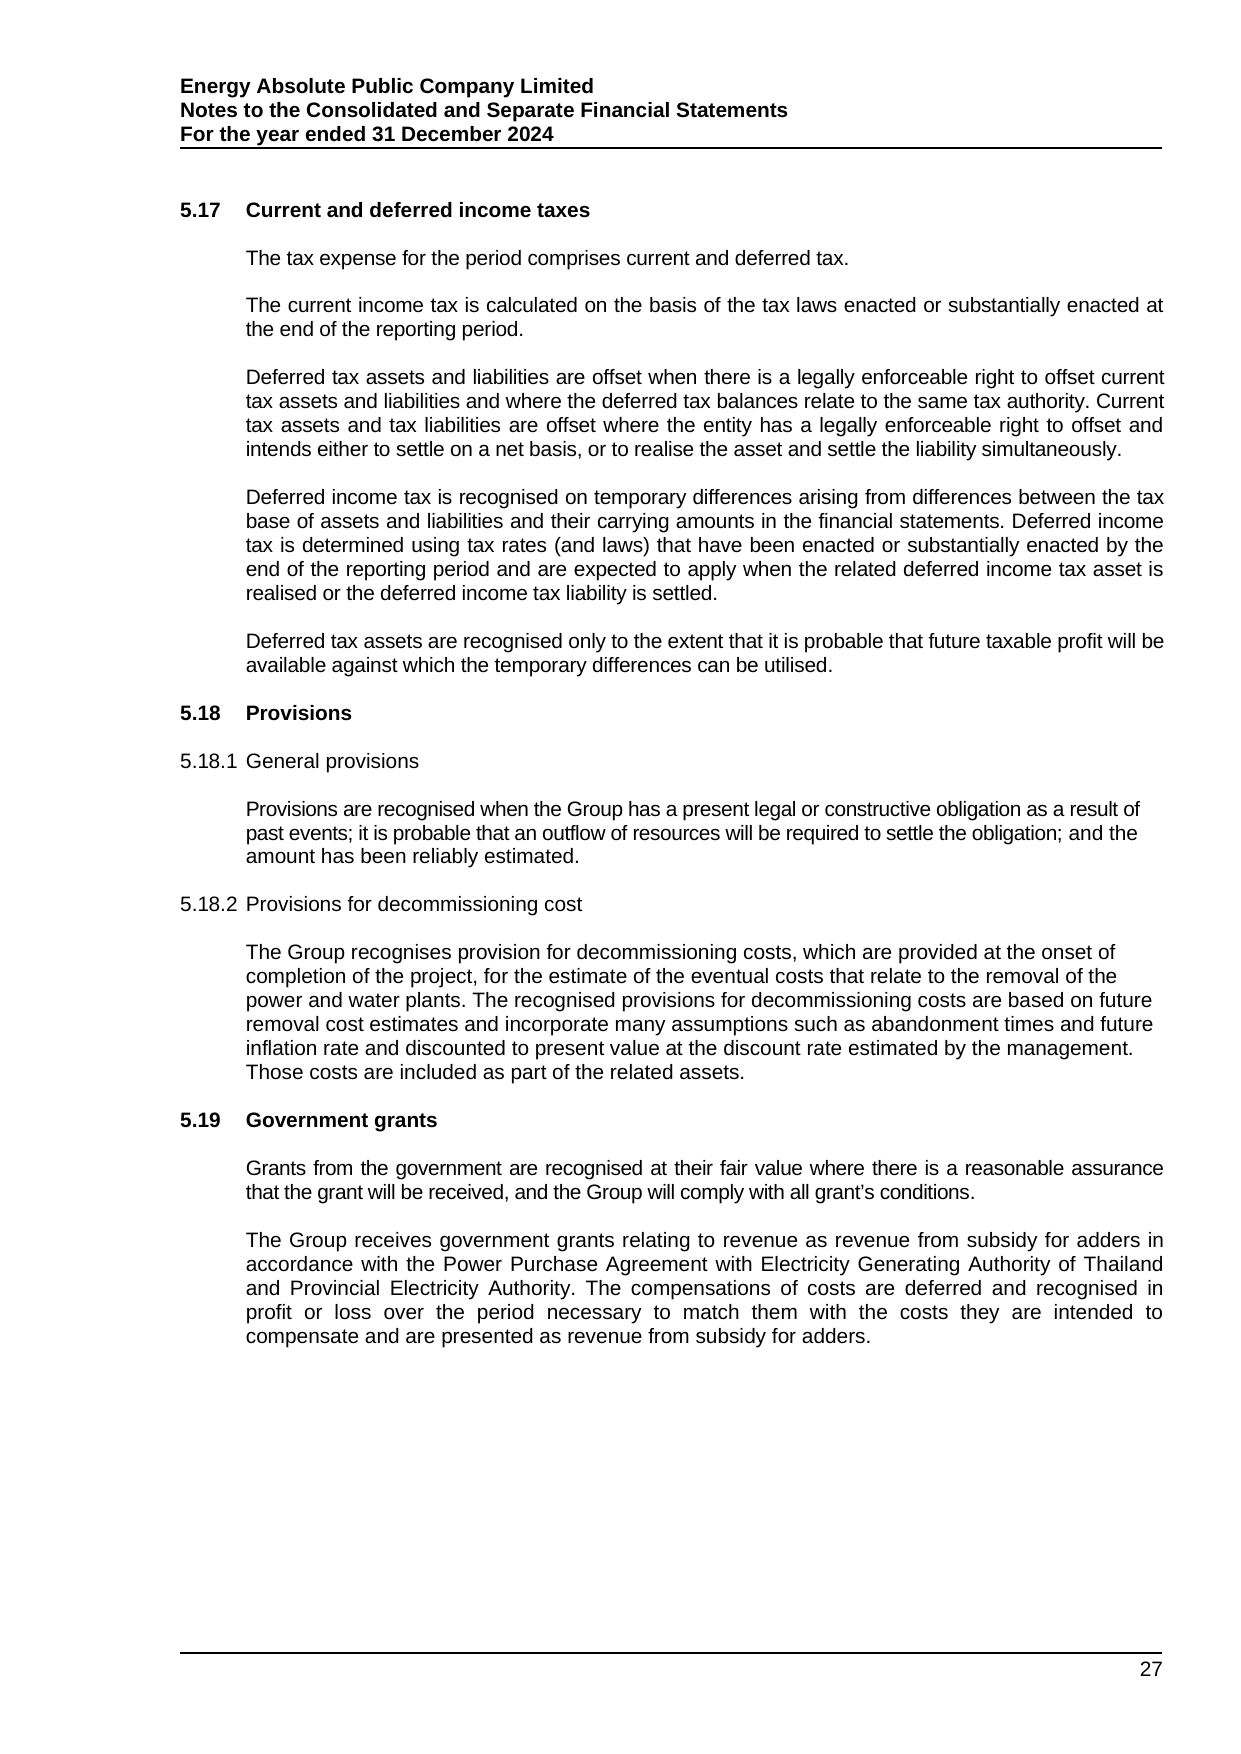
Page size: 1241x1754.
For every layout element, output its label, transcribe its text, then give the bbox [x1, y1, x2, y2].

list Deferred income tax is recognised on temporary differences arising from differences between the tax base of assets and liabilities and their carrying amounts in the financial statements. Deferred income tax is determined using tax rates (and laws) that have been enacted or substantially enacted by the end of the reporting period and are expected to apply when the related deferred income tax asset is realised or the deferred income tax liability is settled. [246, 485, 1165, 605]
text The Group recognises provision for decommissioning costs, which are provided at the onset of completion of the project, for the estimate of the eventual costs that relate to the removal of the power and water plants. The recognised provisions for decommissioning costs are based on future removal cost estimates and incorporate many assumptions such as abandonment times and future inflation rate and discounted to present value at the discount rate estimated by the management. Those costs are included as part of the related assets. [246, 940, 1165, 1084]
text 5.18 Provisions [180, 701, 1165, 724]
text 5.18.2 Provisions for decommissioning cost [180, 892, 1165, 916]
text 5.17 Current and deferred income taxes [180, 197, 1165, 221]
text Grants from the government are recognised at their fair value where there is a reasonable assurance that the grant will be received, and the Group will comply with all grant’s conditions. [246, 1156, 1165, 1204]
text Provisions are recognised when the Group has a present legal or constructive obligation as a result of past events; it is probable that an outflow of resources will be required to settle the obligation; and the amount has been reliably estimated. [246, 796, 1165, 868]
list Deferred tax assets are recognised only to the extent that it is probable that future taxable profit will be available against which the temporary differences can be utilised. [246, 629, 1165, 677]
list Deferred tax assets and liabilities are offset when there is a legally enforceable right to offset current tax assets and liabilities and where the deferred tax balances relate to the same tax authority. Current tax assets and tax liabilities are offset where the entity has a legally enforceable right to offset and intends either to settle on a net basis, or to realise the asset and settle the liability simultaneously. [246, 365, 1165, 461]
text 5.19 Government grants [180, 1108, 1165, 1132]
list The current income tax is calculated on the basis of the tax laws enacted or substantially enacted at the end of the reporting period. [246, 293, 1165, 341]
text The Group receives government grants relating to revenue as revenue from subsidy for adders in accordance with the Power Purchase Agreement with Electricity Generating Authority of Thailand and Provincial Electricity Authority. The compensations of costs are deferred and recognised in profit or loss over the period necessary to match them with the costs they are intended to compensate and are presented as revenue from subsidy for adders. [246, 1228, 1165, 1347]
list The tax expense for the period comprises current and deferred tax. [246, 245, 1165, 269]
text 5.18.1 General provisions [180, 748, 1165, 772]
